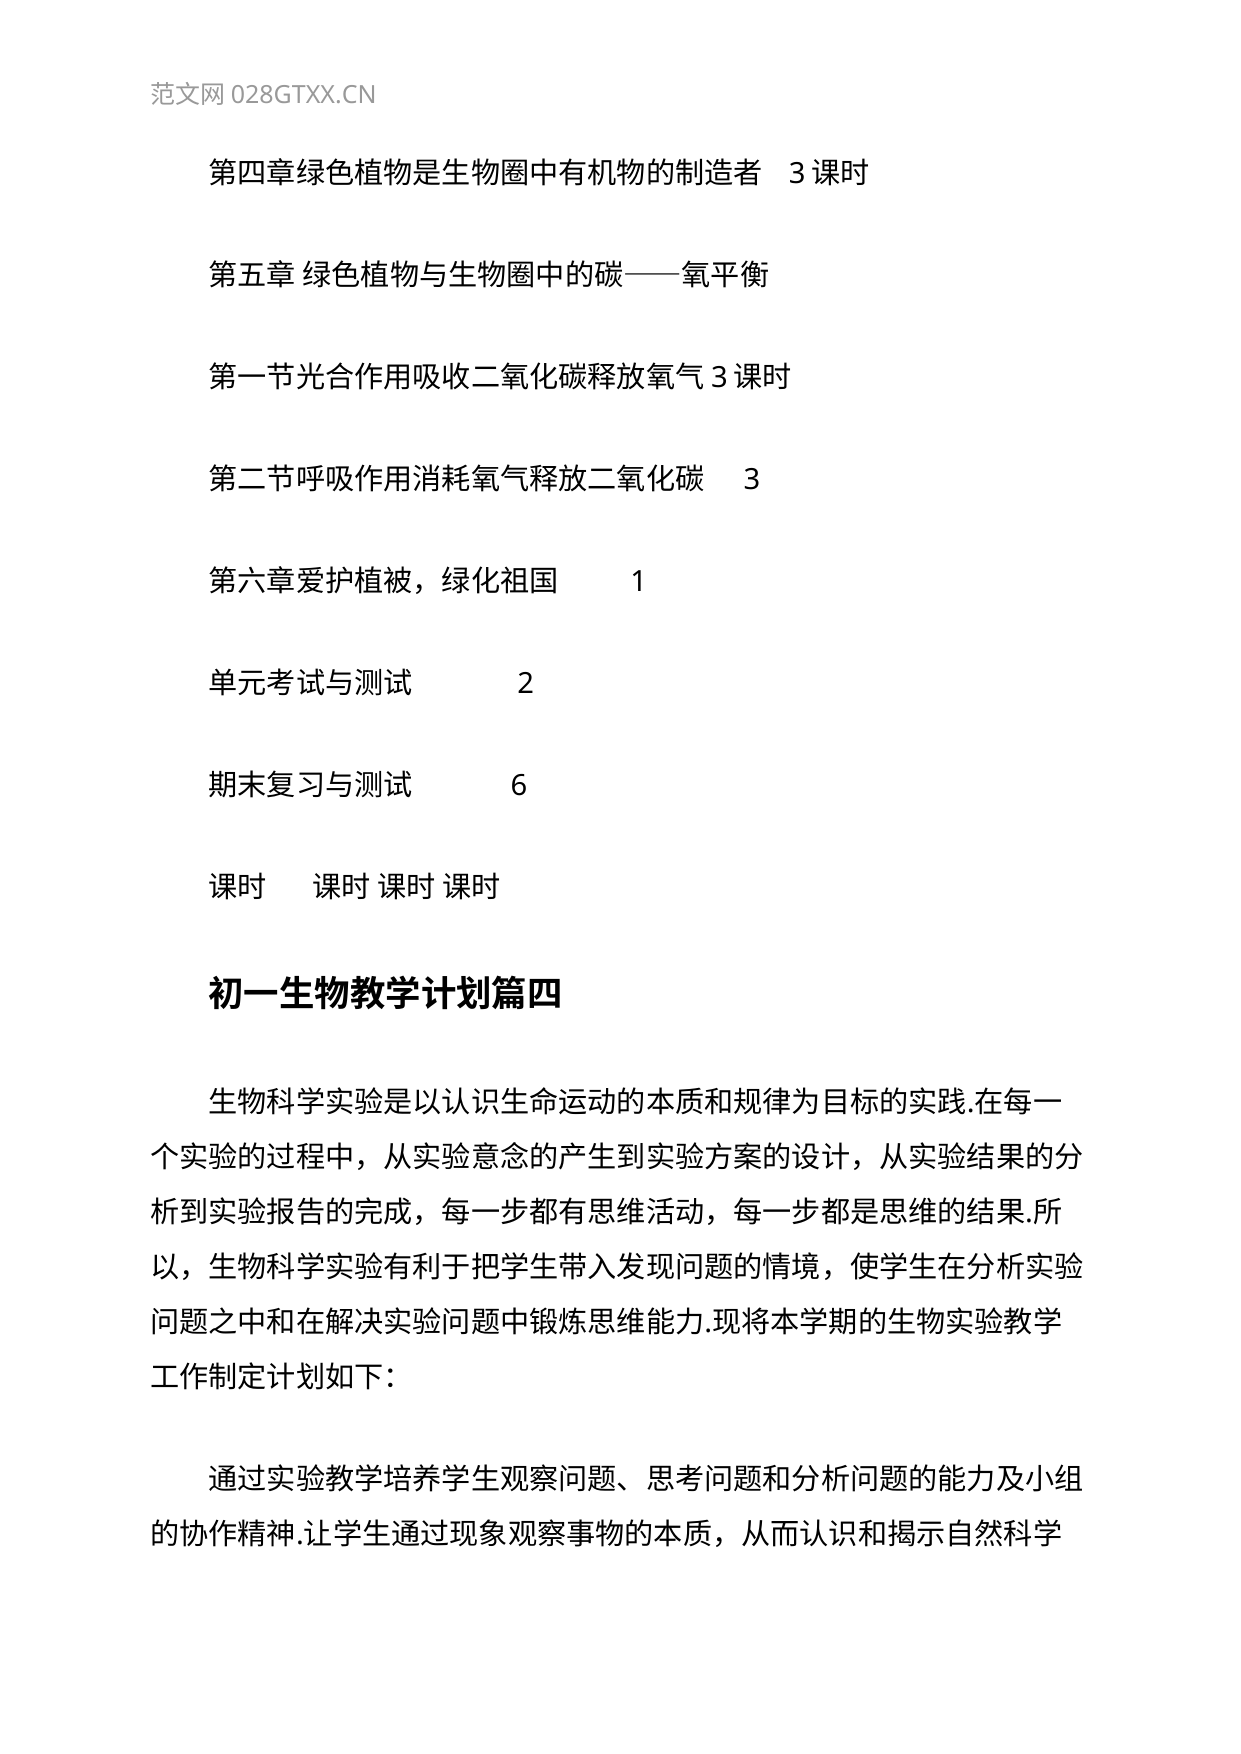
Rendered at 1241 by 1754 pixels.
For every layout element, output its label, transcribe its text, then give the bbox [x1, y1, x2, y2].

text 第二节呼吸作用消耗氧气释放二氧化碳 3 [150, 456, 1090, 498]
text 第六章爱护植被，绿化祖国 1 [150, 558, 1090, 600]
text 生物科学实验是以认识生命运动的本质和规律为目标的实践.在每一个实验的过程中，从实验意念的产生到实验方案的设计，从实验结果的分析到实验报告的完成，每一步都有思维活动，每一步都是思维的结果.所以，生物科学实验有利于把学生带入发现问题的情境，使学生在分析实验问题之中和在解决实验问题中锻炼思维能力.现将本学期的生物实验教学工作制定计划如下： [150, 1079, 1090, 1396]
text 第一节光合作用吸收二氧化碳释放氧气 3课时 [150, 354, 1090, 396]
text 单元考试与测试 2 [150, 660, 1090, 702]
text 期末复习与测试 6 [150, 762, 1090, 804]
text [150, 1455, 1090, 1553]
text 第四章绿色植物是生物圈中有机物的制造者 3课时 [150, 150, 1090, 192]
text 第五章 绿色植物与生物圈中的碳——氧平衡 [150, 252, 1090, 294]
text 初一生物教学计划篇四 [150, 965, 1090, 1017]
text 课时 课时 课时 课时 [150, 864, 1090, 906]
